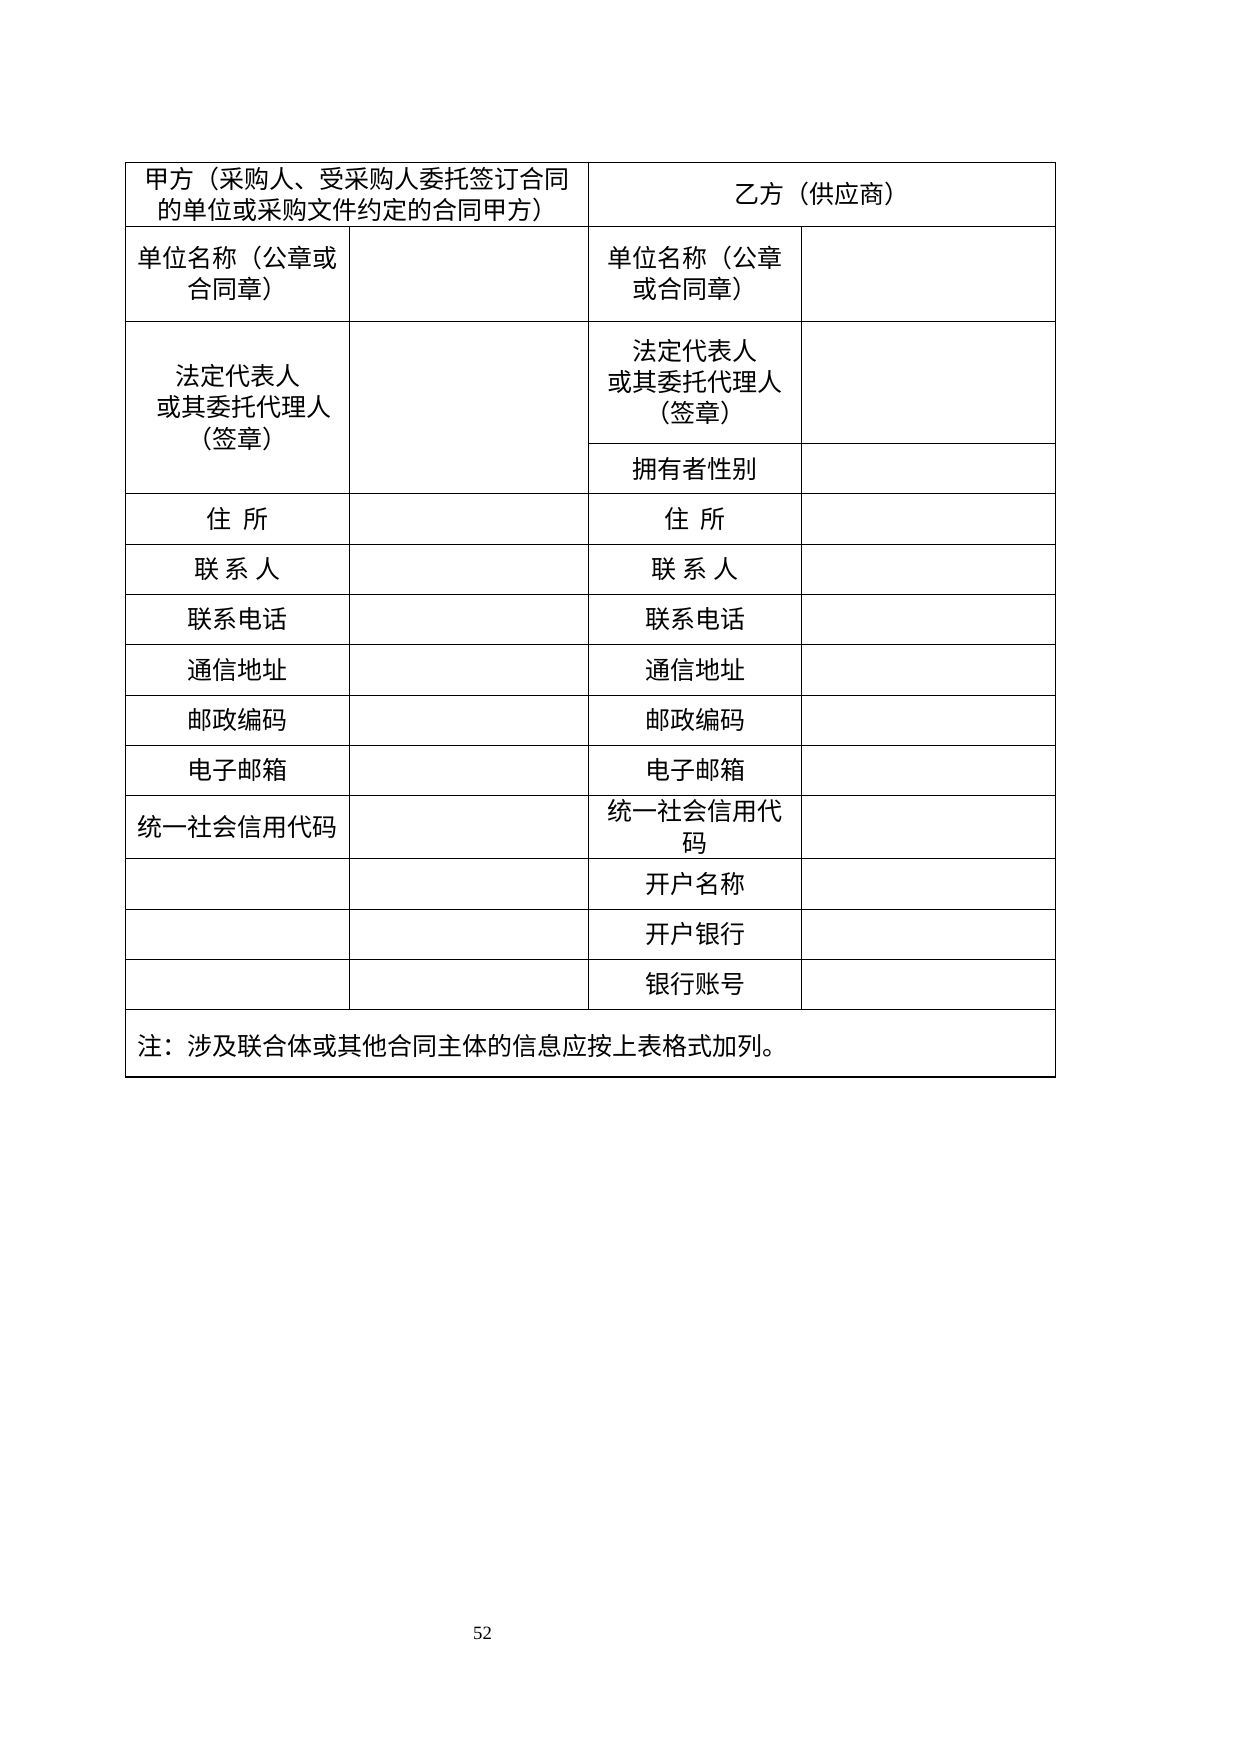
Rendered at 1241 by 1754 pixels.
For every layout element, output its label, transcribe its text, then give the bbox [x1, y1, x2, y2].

table_cell [802, 444, 1055, 493]
table_cell 单位名称（公章或合同章） [589, 227, 801, 321]
table_cell [350, 696, 588, 745]
table_cell 电子邮箱 [589, 746, 801, 795]
table_cell 统一社会信用代码 [589, 796, 801, 858]
table_cell [350, 494, 588, 544]
table_cell [350, 910, 588, 959]
table_cell 法定代表人 或其委托代理人（签章） [126, 322, 349, 493]
table_cell 统一社会信用代码 [126, 796, 349, 858]
table_cell 通信地址 [589, 645, 801, 694]
table_cell [350, 322, 588, 493]
table_cell [126, 910, 349, 959]
table_cell [802, 696, 1055, 745]
table_cell 邮政编码 [589, 696, 801, 745]
table_cell [126, 859, 349, 908]
table_cell [802, 545, 1055, 594]
table_cell [350, 859, 588, 908]
table_cell 法定代表人 或其委托代理人（签章） [589, 322, 801, 443]
table_cell 住 所 [589, 494, 801, 544]
table_cell [802, 859, 1055, 908]
table_cell [802, 796, 1055, 858]
table_header 甲方（采购人、受采购人委托签订合同的单位或采购文件约定的合同甲方） [126, 163, 588, 226]
table_cell [802, 322, 1055, 443]
table_cell 联 系 人 [126, 545, 349, 594]
table_cell 邮政编码 [126, 696, 349, 745]
table_cell [350, 595, 588, 644]
table_cell 单位名称（公章或合同章） [126, 227, 349, 321]
table_cell [350, 746, 588, 795]
table_cell 通信地址 [126, 645, 349, 694]
table_cell [802, 910, 1055, 959]
table_cell 联系电话 [589, 595, 801, 644]
table_cell [802, 746, 1055, 795]
table_cell 开户名称 [589, 859, 801, 908]
table_cell [802, 494, 1055, 544]
table_cell 联 系 人 [589, 545, 801, 594]
table_cell [802, 960, 1055, 1009]
table_cell [126, 960, 349, 1009]
table_cell [802, 645, 1055, 694]
table_cell 银行账号 [589, 960, 801, 1009]
table_cell [350, 796, 588, 858]
table_cell [350, 645, 588, 694]
table_cell [350, 960, 588, 1009]
table_cell [802, 595, 1055, 644]
table_cell 联系电话 [126, 595, 349, 644]
table_cell 住 所 [126, 494, 349, 544]
table_cell [350, 227, 588, 321]
table_cell 电子邮箱 [126, 746, 349, 795]
table_header 乙方（供应商） [589, 163, 1055, 226]
table_cell [350, 545, 588, 594]
table_cell 注：涉及联合体或其他合同主体的信息应按上表格式加列。 [126, 1010, 1055, 1076]
table_cell 开户银行 [589, 910, 801, 959]
table_cell [802, 227, 1055, 321]
table_cell 拥有者性别 [589, 444, 801, 493]
